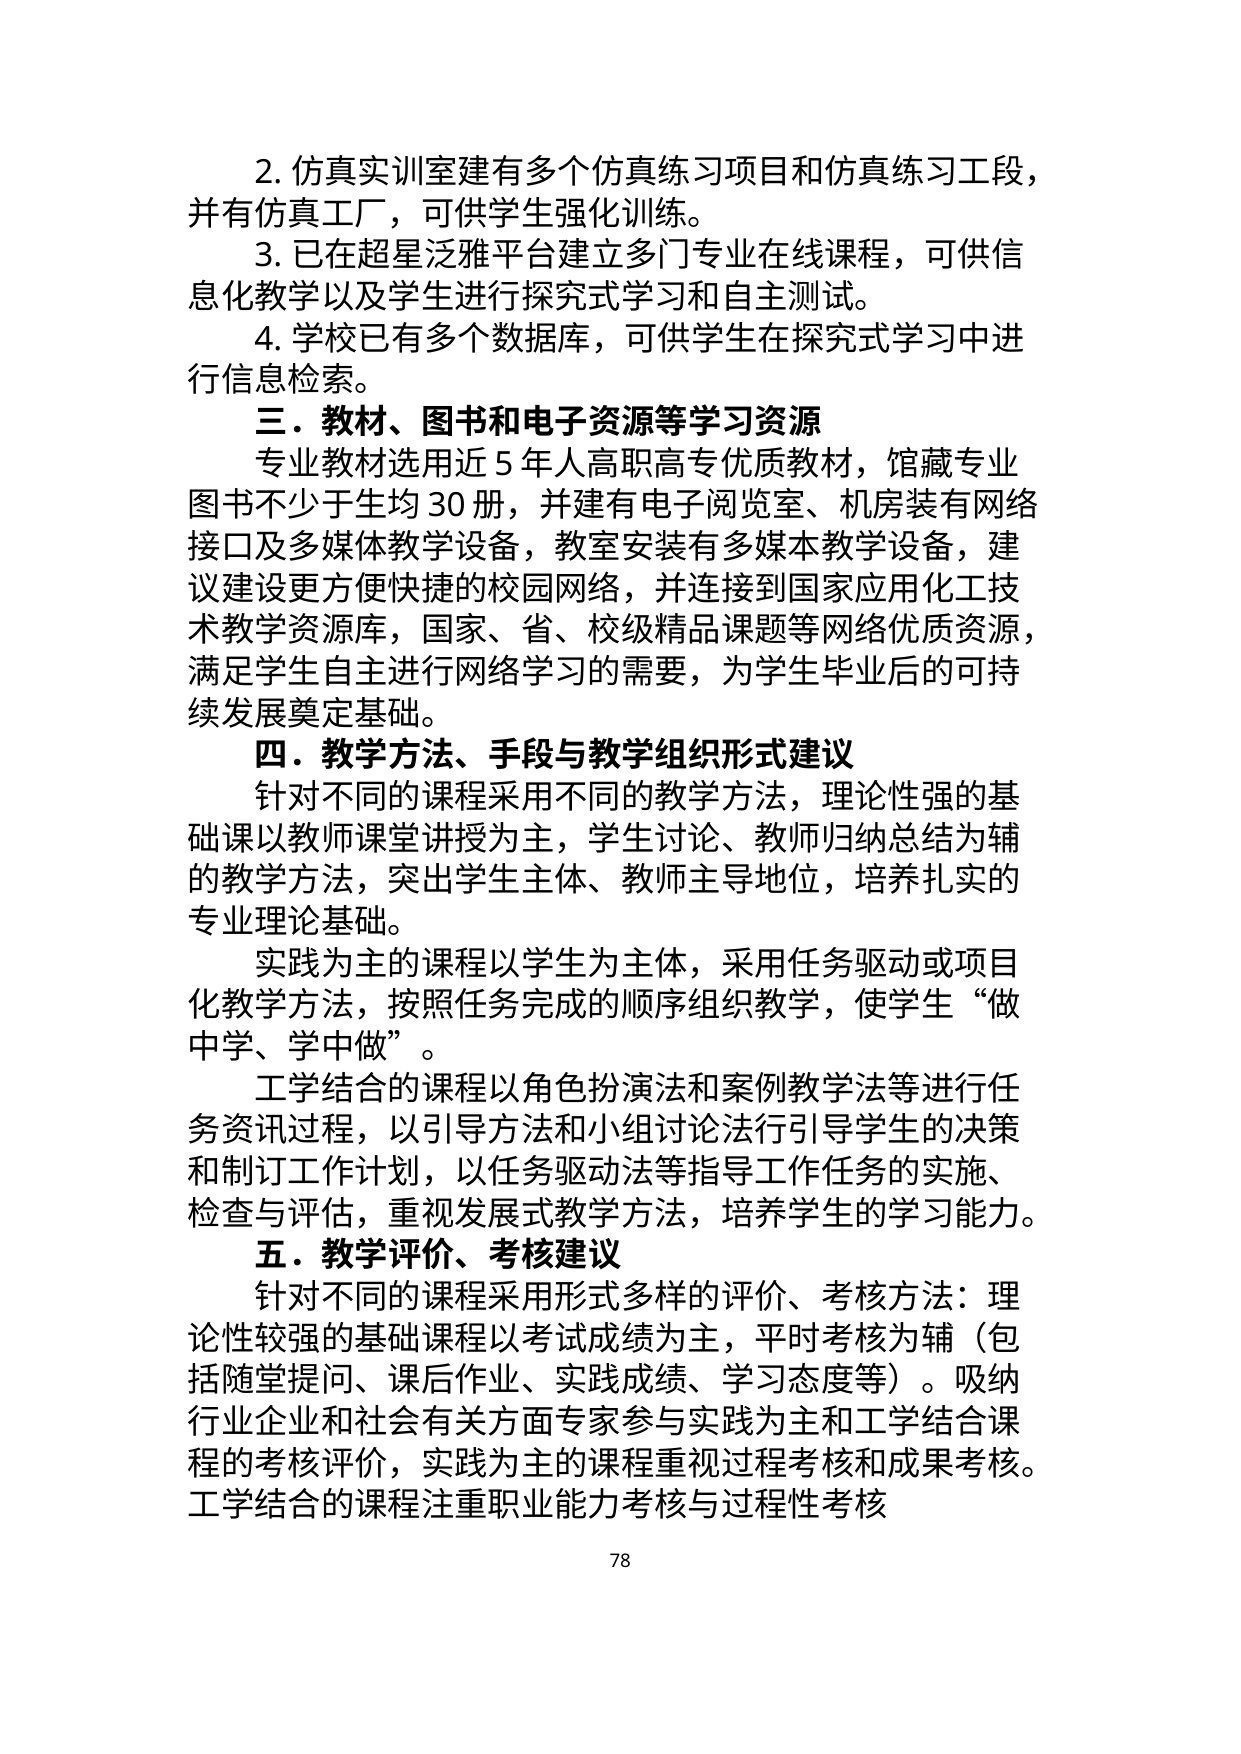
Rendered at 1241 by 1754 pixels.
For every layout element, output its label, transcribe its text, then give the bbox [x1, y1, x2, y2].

text 工学结合的课程以角色扮演法和案例教学法等进行任务资讯过程，以引导方法和小组讨论法行引导学生的决策和制订工作计划，以任务驱动法等指导工作任务的实施、检查与评估，重视发展式教学方法，培养学生的学习能力。 [187, 1067, 1053, 1233]
text 四．教学方法、手段与教学组织形式建议 [187, 733, 1053, 775]
text 3. 已在超星泛雅平台建立多门专业在线课程，可供信息化教学以及学生进行探究式学习和自主测试。 [187, 233, 1053, 317]
text 实践为主的课程以学生为主体，采用任务驱动或项目化教学方法，按照任务完成的顺序组织教学，使学生“做中学、学中做”。 [187, 942, 1053, 1067]
text 2. 仿真实训室建有多个仿真练习项目和仿真练习工段，并有仿真工厂，可供学生强化训练。 [187, 150, 1053, 233]
text 针对不同的课程采用不同的教学方法，理论性强的基础课以教师课堂讲授为主，学生讨论、教师归纳总结为辅的教学方法，突出学生主体、教师主导地位，培养扎实的专业理论基础。 [187, 775, 1053, 942]
text 五．教学评价、考核建议 [187, 1233, 1053, 1275]
text 4. 学校已有多个数据库，可供学生在探究式学习中进行信息检索。 [187, 317, 1053, 400]
text 针对不同的课程采用形式多样的评价、考核方法：理论性较强的基础课程以考试成绩为主，平时考核为辅（包括随堂提问、课后作业、实践成绩、学习态度等）。吸纳行业企业和社会有关方面专家参与实践为主和工学结合课程的考核评价，实践为主的课程重视过程考核和成果考核。工学结合的课程注重职业能力考核与过程性考核 [187, 1275, 1053, 1525]
text 专业教材选用近5年人高职高专优质教材，馆藏专业图书不少于生均30册，并建有电子阅览室、机房装有网络接口及多媒体教学设备，教室安装有多媒本教学设备，建议建设更方便快捷的校园网络，并连接到国家应用化工技术教学资源库，国家、省、校级精品课题等网络优质资源，满足学生自主进行网络学习的需要，为学生毕业后的可持续发展奠定基础。 [187, 442, 1053, 733]
text 三．教材、图书和电子资源等学习资源 [187, 400, 1053, 442]
